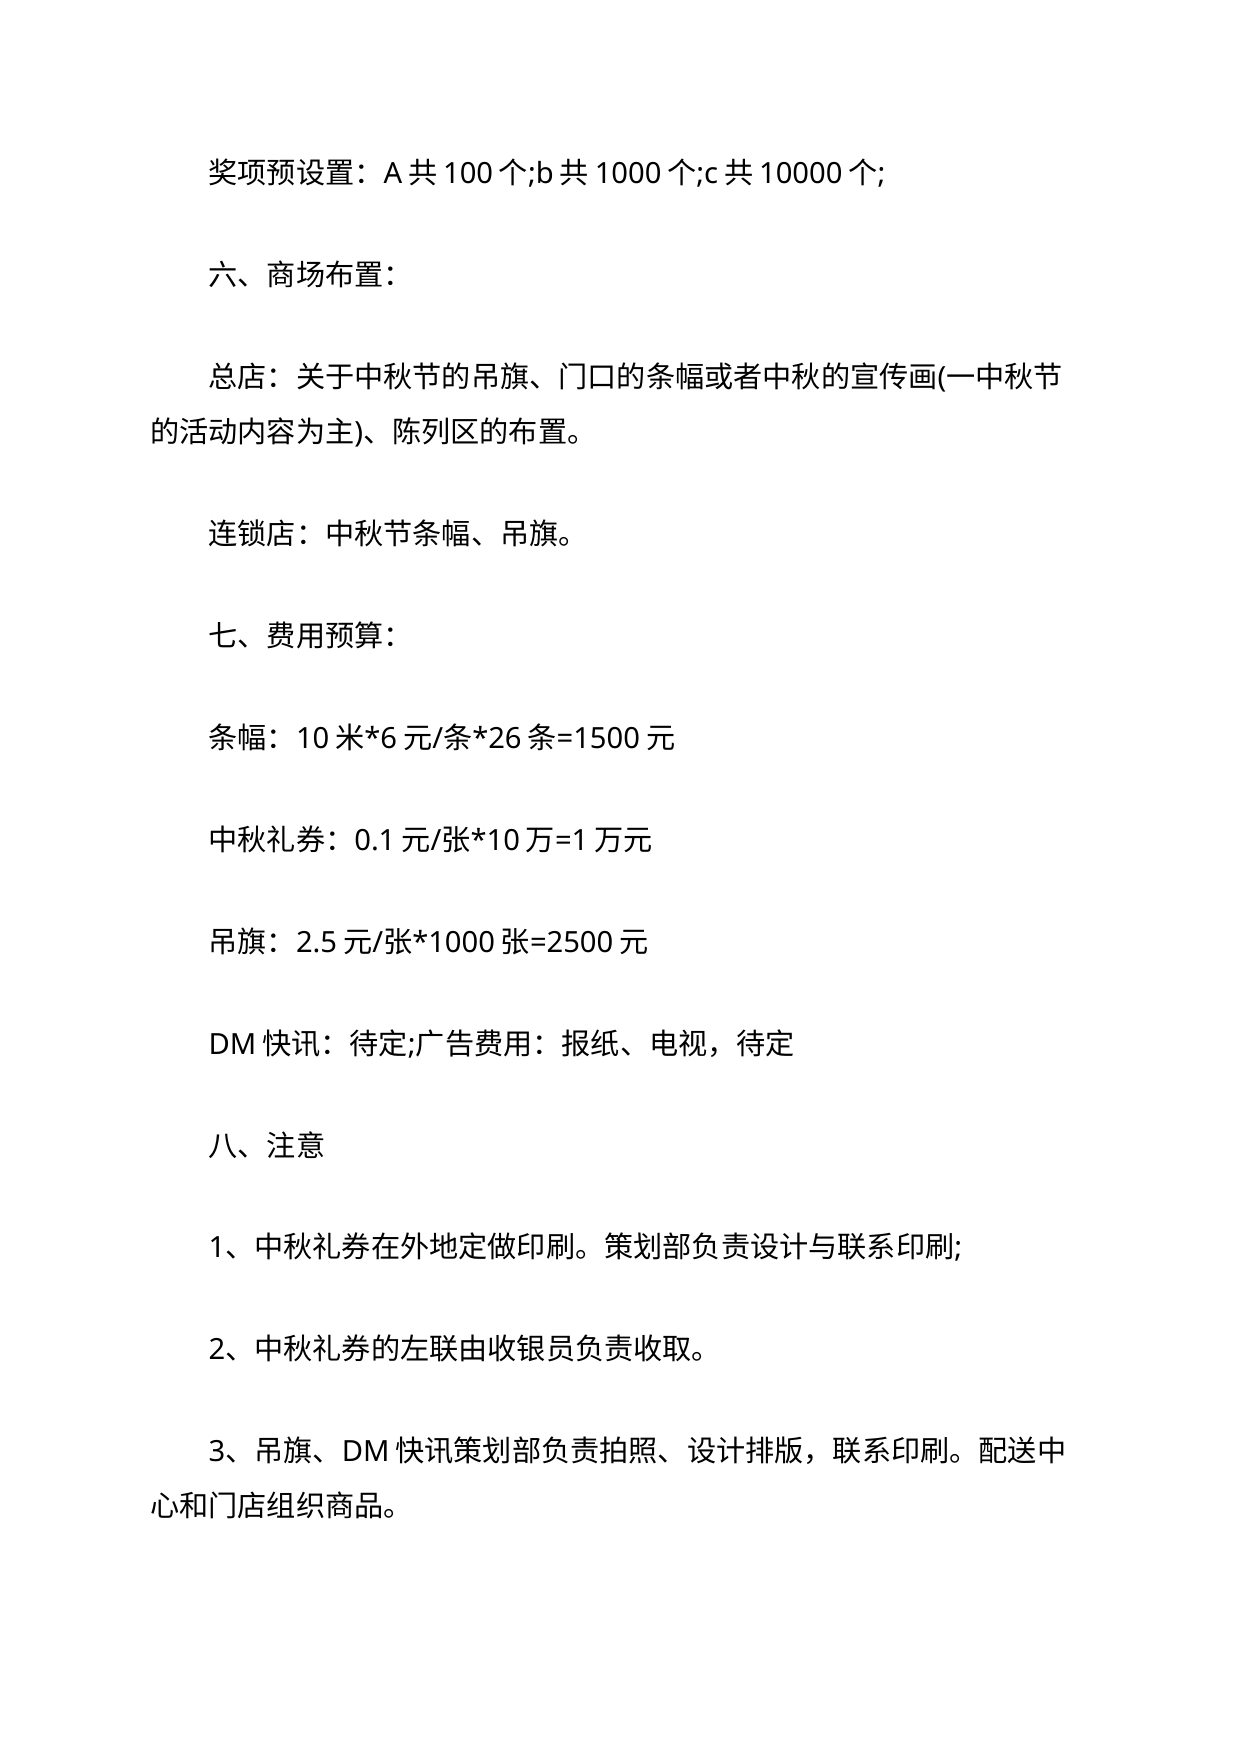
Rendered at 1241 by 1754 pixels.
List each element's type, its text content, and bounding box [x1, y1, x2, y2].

text 1、中秋礼券在外地定做印刷。策划部负责设计与联系印刷; [150, 1224, 1090, 1266]
text 2、中秋礼券的左联由收银员负责收取。 [150, 1326, 1090, 1368]
text 吊旗：2.5元/张*1000张=2500元 [150, 918, 1090, 961]
text 3、吊旗、DM快讯策划部负责拍照、设计排版，联系印刷。配送中心和门店组织商品。 [150, 1428, 1090, 1525]
text DM快讯：待定;广告费用：报纸、电视，待定 [150, 1020, 1090, 1063]
text 连锁店：中秋节条幅、吊旗。 [150, 511, 1090, 553]
text 条幅：10米*6元/条*26条=1500元 [150, 714, 1090, 757]
text 总店：关于中秋节的吊旗、门口的条幅或者中秋的宣传画(一中秋节的活动内容为主)、陈列区的布置。 [150, 354, 1090, 451]
text 八、注意 [150, 1122, 1090, 1164]
text 中秋礼券：0.1元/张*10万=1万元 [150, 816, 1090, 859]
text 六、商场布置： [150, 252, 1090, 294]
text 奖项预设置：A共100个;b共1000个;c共10000个; [150, 150, 1090, 192]
text 七、费用预算： [150, 612, 1090, 655]
